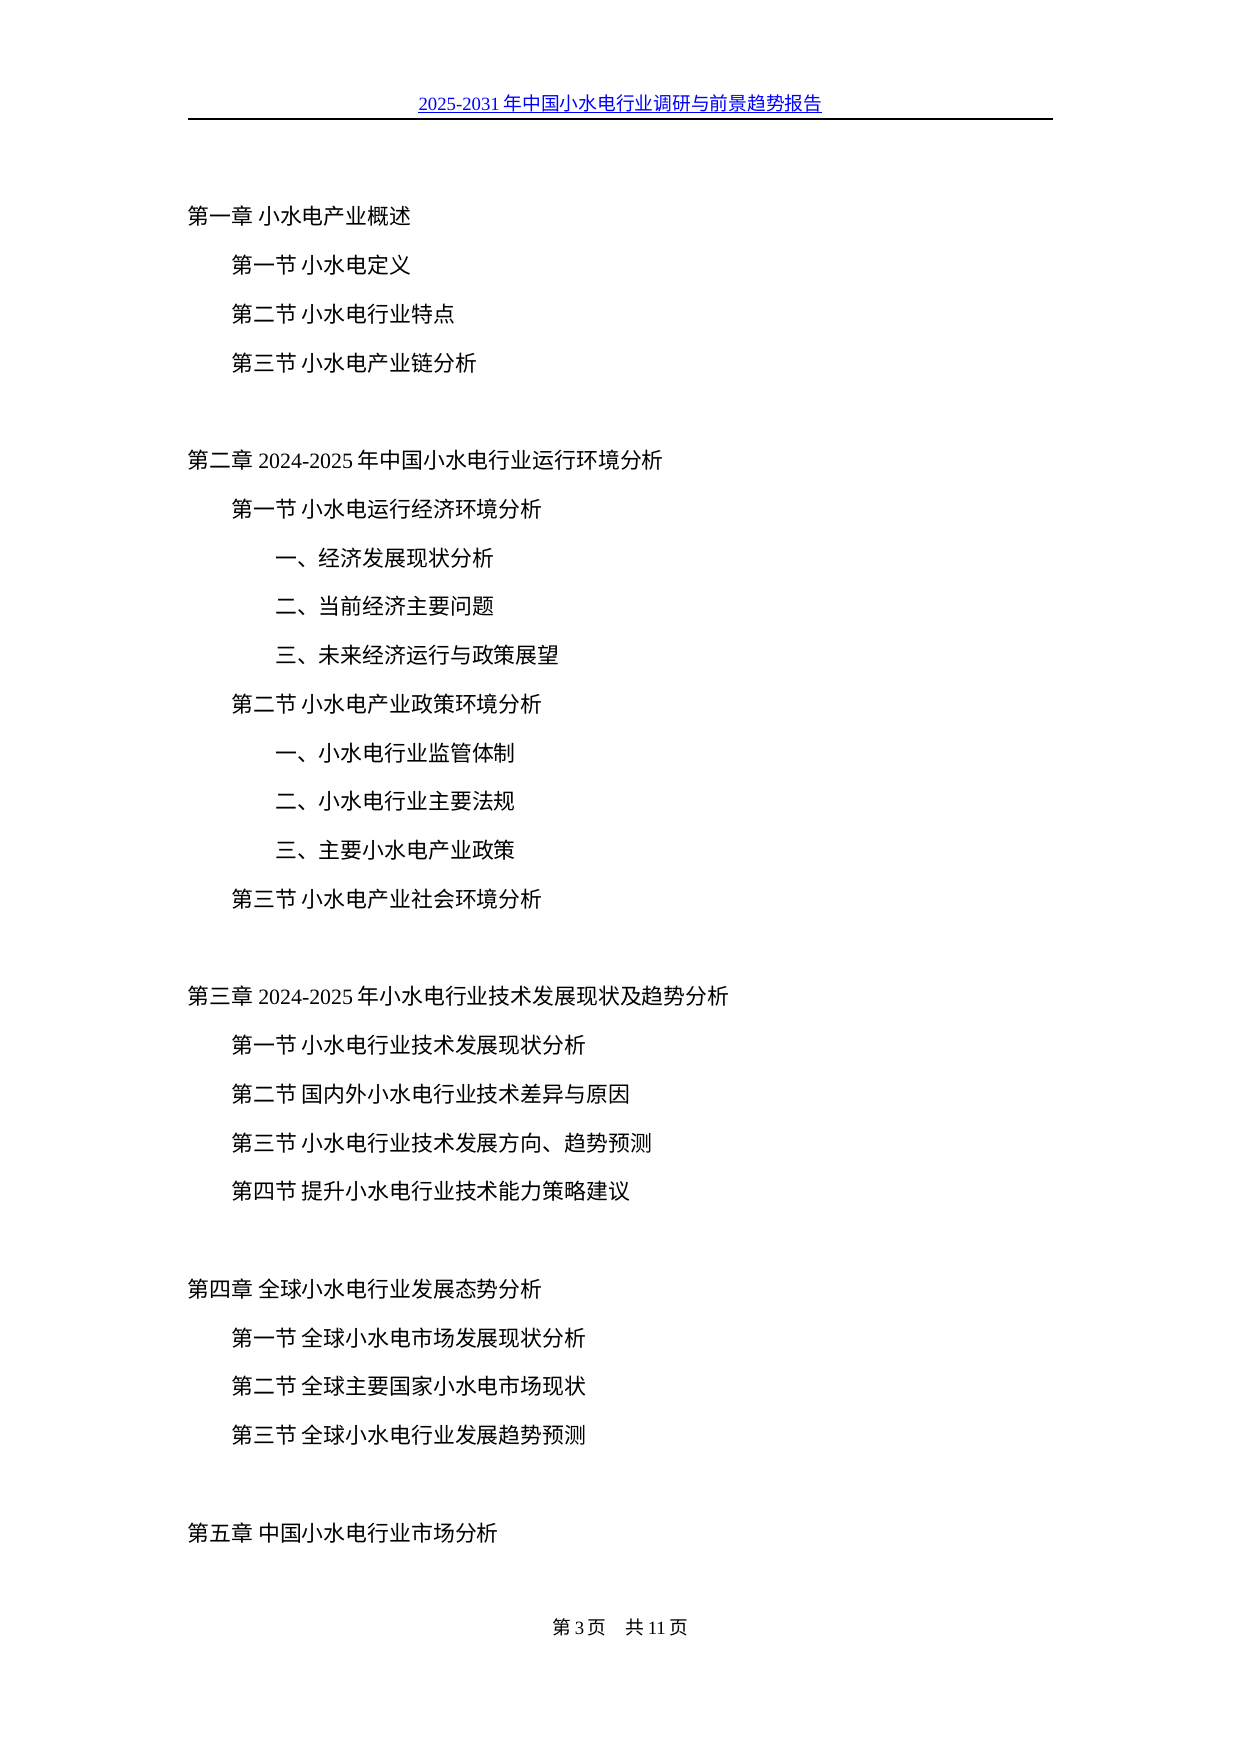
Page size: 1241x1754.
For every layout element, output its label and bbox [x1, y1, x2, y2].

text [187, 150, 1053, 1548]
